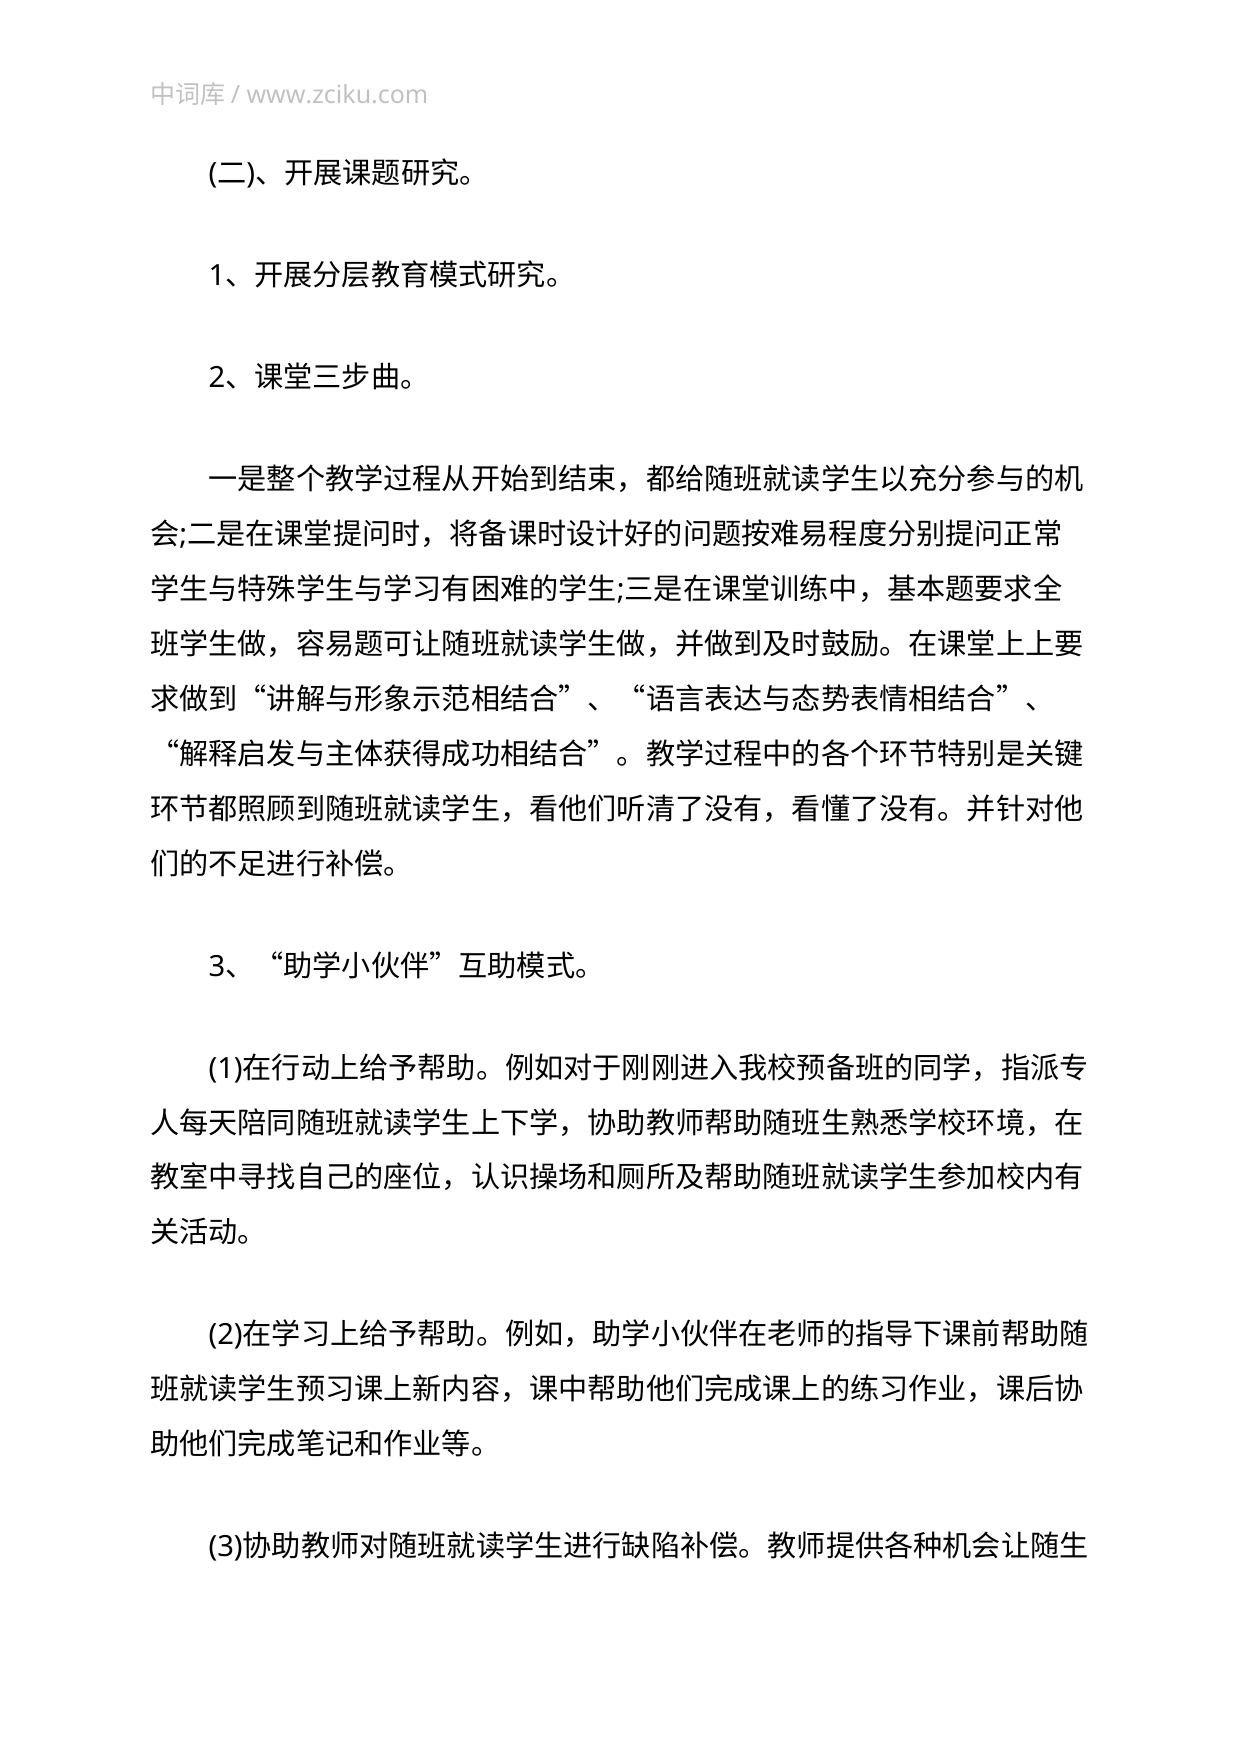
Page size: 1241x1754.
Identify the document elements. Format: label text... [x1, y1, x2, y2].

text 3、“助学小伙伴”互助模式。 [150, 942, 1090, 984]
text (2)在学习上给予帮助。例如，助学小伙伴在老师的指导下课前帮助随班就读学生预习课上新内容，课中帮助他们完成课上的练习作业，课后协助他们完成笔记和作业等。 [150, 1311, 1090, 1463]
text 1、开展分层教育模式研究。 [150, 252, 1090, 294]
text (1)在行动上给予帮助。例如对于刚刚进入我校预备班的同学，指派专人每天陪同随班就读学生上下学，协助教师帮助随班生熟悉学校环境，在教室中寻找自己的座位，认识操场和厕所及帮助随班就读学生参加校内有关活动。 [150, 1044, 1090, 1251]
text (二)、开展课题研究。 [150, 150, 1090, 192]
text 一是整个教学过程从开始到结束，都给随班就读学生以充分参与的机会;二是在课堂提问时，将备课时设计好的问题按难易程度分别提问正常学生与特殊学生与学习有困难的学生;三是在课堂训练中，基本题要求全班学生做，容易题可让随班就读学生做，并做到及时鼓励。在课堂上上要求做到“讲解与形象示范相结合”、“语言表达与态势表情相结合”、“解释启发与主体获得成功相结合”。教学过程中的各个环节特别是关键环节都照顾到随班就读学生，看他们听清了没有，看懂了没有。并针对他们的不足进行补偿。 [150, 456, 1090, 883]
text 2、课堂三步曲。 [150, 354, 1090, 396]
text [150, 1522, 1090, 1565]
